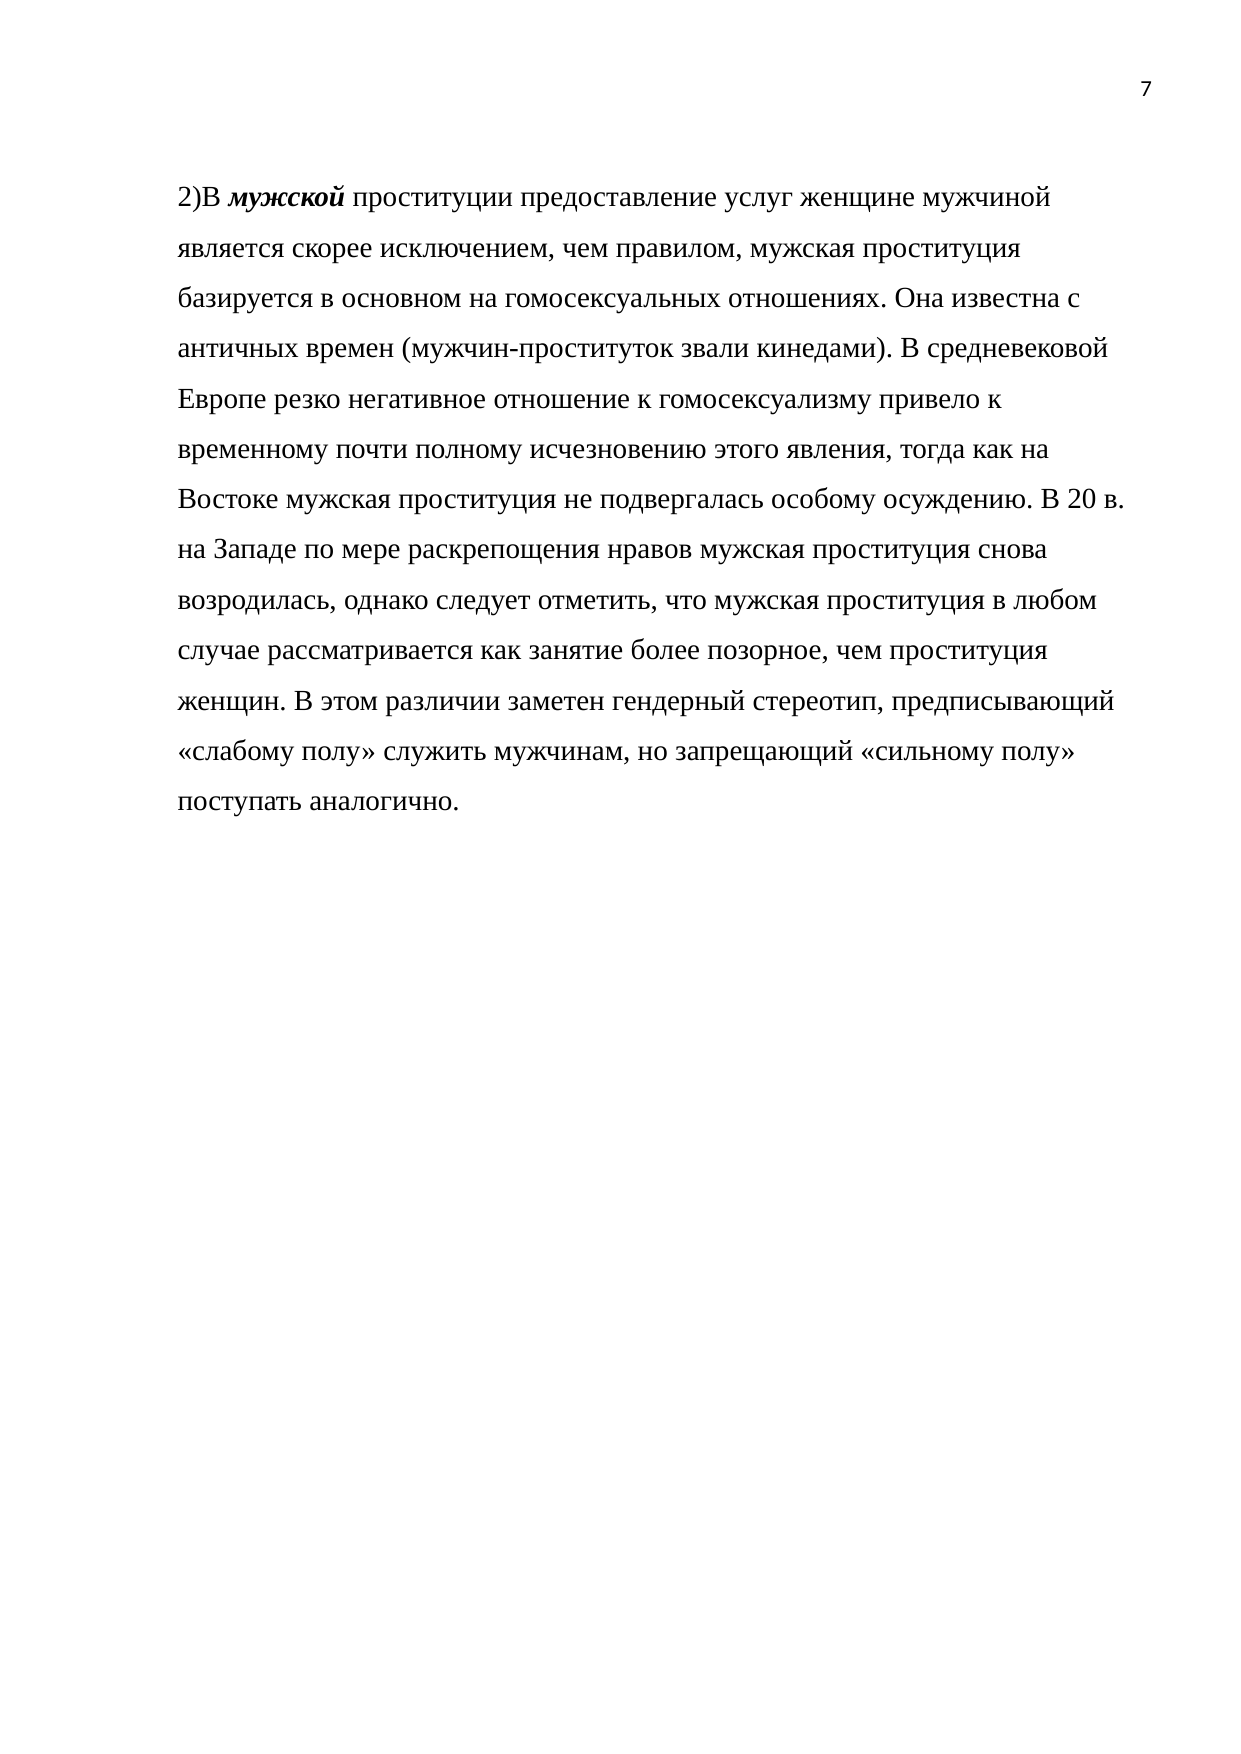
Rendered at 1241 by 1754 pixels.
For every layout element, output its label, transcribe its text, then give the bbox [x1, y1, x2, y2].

subtitle 2)В мужской проституции предоставление услуг женщине мужчиной является скорее исключением, чем правилом, мужская проституция базируется в основном на гомосексуальных отношениях. Она известна с античных времен (мужчин-проституток звали кинедами). В средневековой Европе резко негативное отношение к гомосексуализму привело к временному почти полному исчезновению этого явления, тогда как на Востоке мужская проституция не подвергалась особому осуждению. В 20 в. на Западе по мере раскрепощения нравов мужская проституция снова возродилась, однако следует отметить, что мужская проституция в любом случае рассматривается как занятие более позорное, чем проституция женщин. В этом различии заметен гендерный стереотип, предписывающий «слабому полу» служить мужчинам, но запрещающий «сильному полу» поступать аналогично. [177, 179, 1152, 817]
